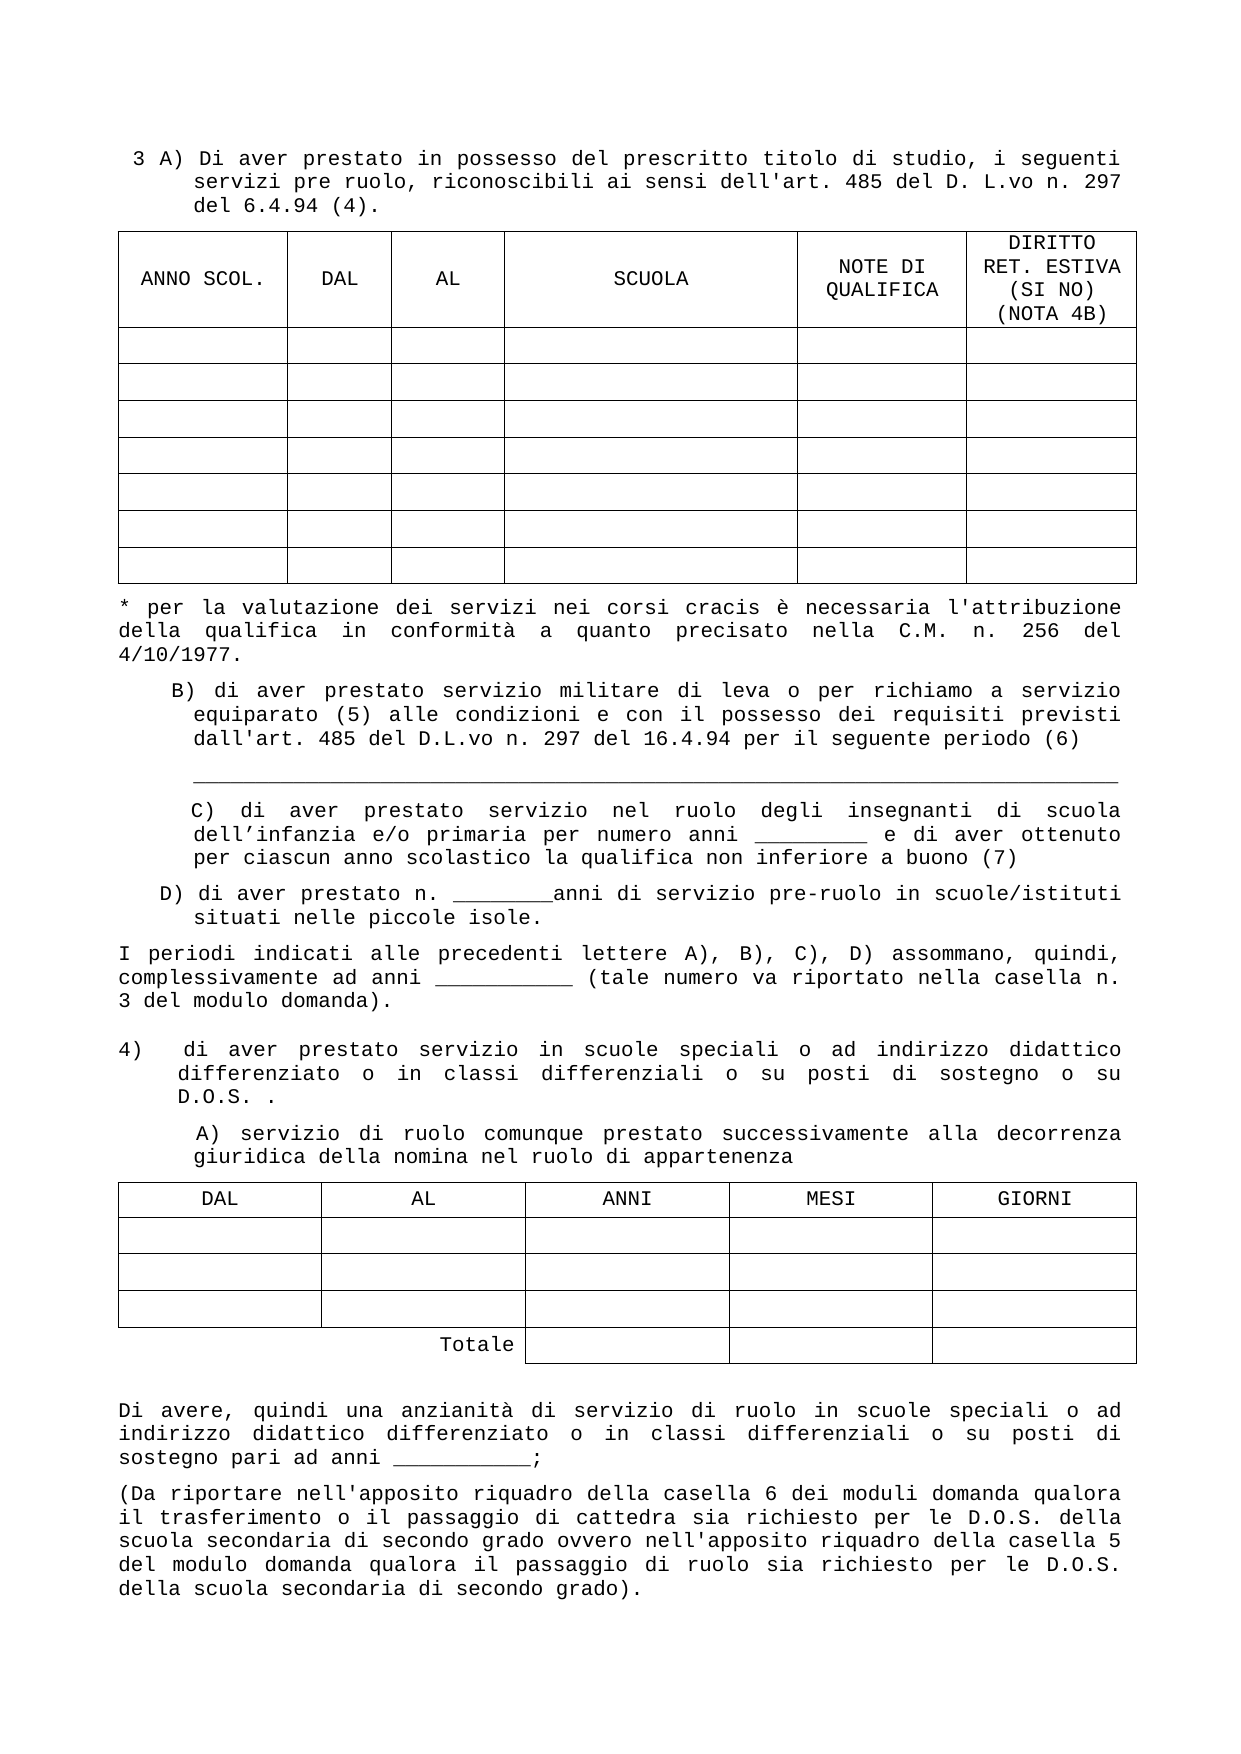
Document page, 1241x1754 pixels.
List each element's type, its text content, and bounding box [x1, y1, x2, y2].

table_cell [967, 328, 1136, 363]
table_cell [933, 1218, 1136, 1253]
table_cell [119, 1291, 321, 1327]
table_header GIORNI [933, 1183, 1136, 1217]
table_cell [288, 511, 391, 547]
table_cell [526, 1254, 729, 1290]
table_cell [526, 1291, 729, 1327]
table_cell [119, 401, 287, 437]
table_cell [967, 548, 1136, 583]
table_cell [119, 1218, 321, 1253]
table_cell [119, 364, 287, 400]
table_cell Totale [118, 1328, 525, 1363]
table_cell [119, 438, 287, 473]
table_cell [288, 438, 391, 473]
table_cell [288, 474, 391, 510]
text B) di aver prestato servizio militare di leva o per richiamo a servizio equiparato (5) alle condizioni e con il possesso dei requisiti previsti dall'art. 485 del D.L.vo n. 297 del 16.4.94 per il seguente periodo (6) [118, 680, 1122, 751]
table_cell [392, 511, 504, 547]
table_cell [119, 328, 287, 363]
table_cell [288, 364, 391, 400]
text C) di aver prestato servizio nel ruolo degli insegnanti di scuola dell’infanzia e/o primaria per numero anni _________ e di aver ottenuto per ciascun anno scolastico la qualifica non inferiore a buono (7) [118, 800, 1122, 871]
table_cell [730, 1291, 932, 1327]
table_cell [392, 438, 504, 473]
table_cell [730, 1218, 932, 1253]
table_cell [798, 364, 966, 400]
table_cell [119, 511, 287, 547]
text Di avere, quindi una anzianità di servizio di ruolo in scuole speciali o ad indirizzo didattico differenziato o in classi differenziali o su posti di sostegno pari ad anni ___________; [118, 1400, 1122, 1471]
table_cell [933, 1254, 1136, 1290]
text 4) di aver prestato servizio in scuole speciali o ad indirizzo didattico differenziato o in classi differenziali o su posti di sostegno o su D.O.S. . [118, 1039, 1122, 1110]
text * per la valutazione dei servizi nei corsi cracis è necessaria l'attribuzione della qualifica in conformità a quanto precisato nella C.M. n. 256 del 4/10/1977. [118, 597, 1122, 668]
table_cell [967, 474, 1136, 510]
table_cell [798, 438, 966, 473]
table_cell [322, 1218, 525, 1253]
text (Da riportare nell'apposito riquadro della casella 6 dei moduli domanda qualora il trasferimento o il passaggio di cattedra sia richiesto per le D.O.S. della scuola secondaria di secondo grado ovvero nell'apposito riquadro della casella 5 del modulo domanda qualora il passaggio di ruolo sia richiesto per le D.O.S. della scuola secondaria di secondo grado). [118, 1483, 1122, 1601]
table_cell [505, 328, 797, 363]
table_header ANNI [526, 1183, 729, 1217]
table_cell [505, 474, 797, 510]
table_cell [730, 1328, 932, 1363]
table_cell [967, 401, 1136, 437]
table_cell [392, 401, 504, 437]
table_cell [730, 1254, 932, 1290]
text A) servizio di ruolo comunque prestato successivamente alla decorrenza giuridica della nomina nel ruolo di appartenenza [177, 1122, 1122, 1170]
text D) di aver prestato n. ________anni di servizio pre-ruolo in scuole/istituti situati nelle piccole isole. [118, 883, 1122, 931]
table_cell [322, 1254, 525, 1290]
table_cell [392, 364, 504, 400]
table_cell [798, 511, 966, 547]
table_cell [288, 401, 391, 437]
table_cell [505, 401, 797, 437]
table_cell [967, 364, 1136, 400]
table_cell [392, 474, 504, 510]
table_cell [798, 548, 966, 583]
table_cell [392, 328, 504, 363]
text I periodi indicati alle precedenti lettere A), B), C), D) assommano, quindi, complessivamente ad anni ___________ (tale numero va riportato nella casella n. 3 del modulo domanda). [118, 943, 1122, 1014]
table_header MESI [730, 1183, 932, 1217]
table_cell [505, 548, 797, 583]
table_cell [119, 1254, 321, 1290]
table_cell [933, 1328, 1136, 1363]
table_header DIRITTO RET. ESTIVA (SI NO) (NOTA 4B) [967, 232, 1136, 327]
table_cell [288, 328, 391, 363]
table_cell [526, 1218, 729, 1253]
table_cell [967, 511, 1136, 547]
text ) Di aver prestato in possesso del prescritto titolo di studio, i seguenti servizi pre ruolo, riconoscibili ai sensi dell'art. 485 del D. L.vo n. 297 del 6.4.94 (4). [118, 148, 1122, 218]
table_cell [505, 364, 797, 400]
table_header NOTE DI QUALIFICA [798, 232, 966, 327]
table_cell [798, 328, 966, 363]
table_cell [526, 1328, 729, 1363]
table_header AL [322, 1183, 525, 1217]
text __________________________________________________________________________ [193, 764, 1122, 787]
table_cell [392, 548, 504, 583]
table_cell [798, 474, 966, 510]
table_cell [933, 1291, 1136, 1327]
table_cell [119, 548, 287, 583]
table_cell [505, 438, 797, 473]
table_cell [119, 474, 287, 510]
table_cell [322, 1291, 525, 1327]
table_header DAL [119, 1183, 321, 1217]
table_header DAL [288, 232, 391, 327]
table_header ANNO SCOL. [119, 232, 287, 327]
table_cell [288, 548, 391, 583]
table_header AL [392, 232, 504, 327]
table_cell [798, 401, 966, 437]
table_cell [505, 511, 797, 547]
table_header SCUOLA [505, 232, 797, 327]
table_cell [967, 438, 1136, 473]
